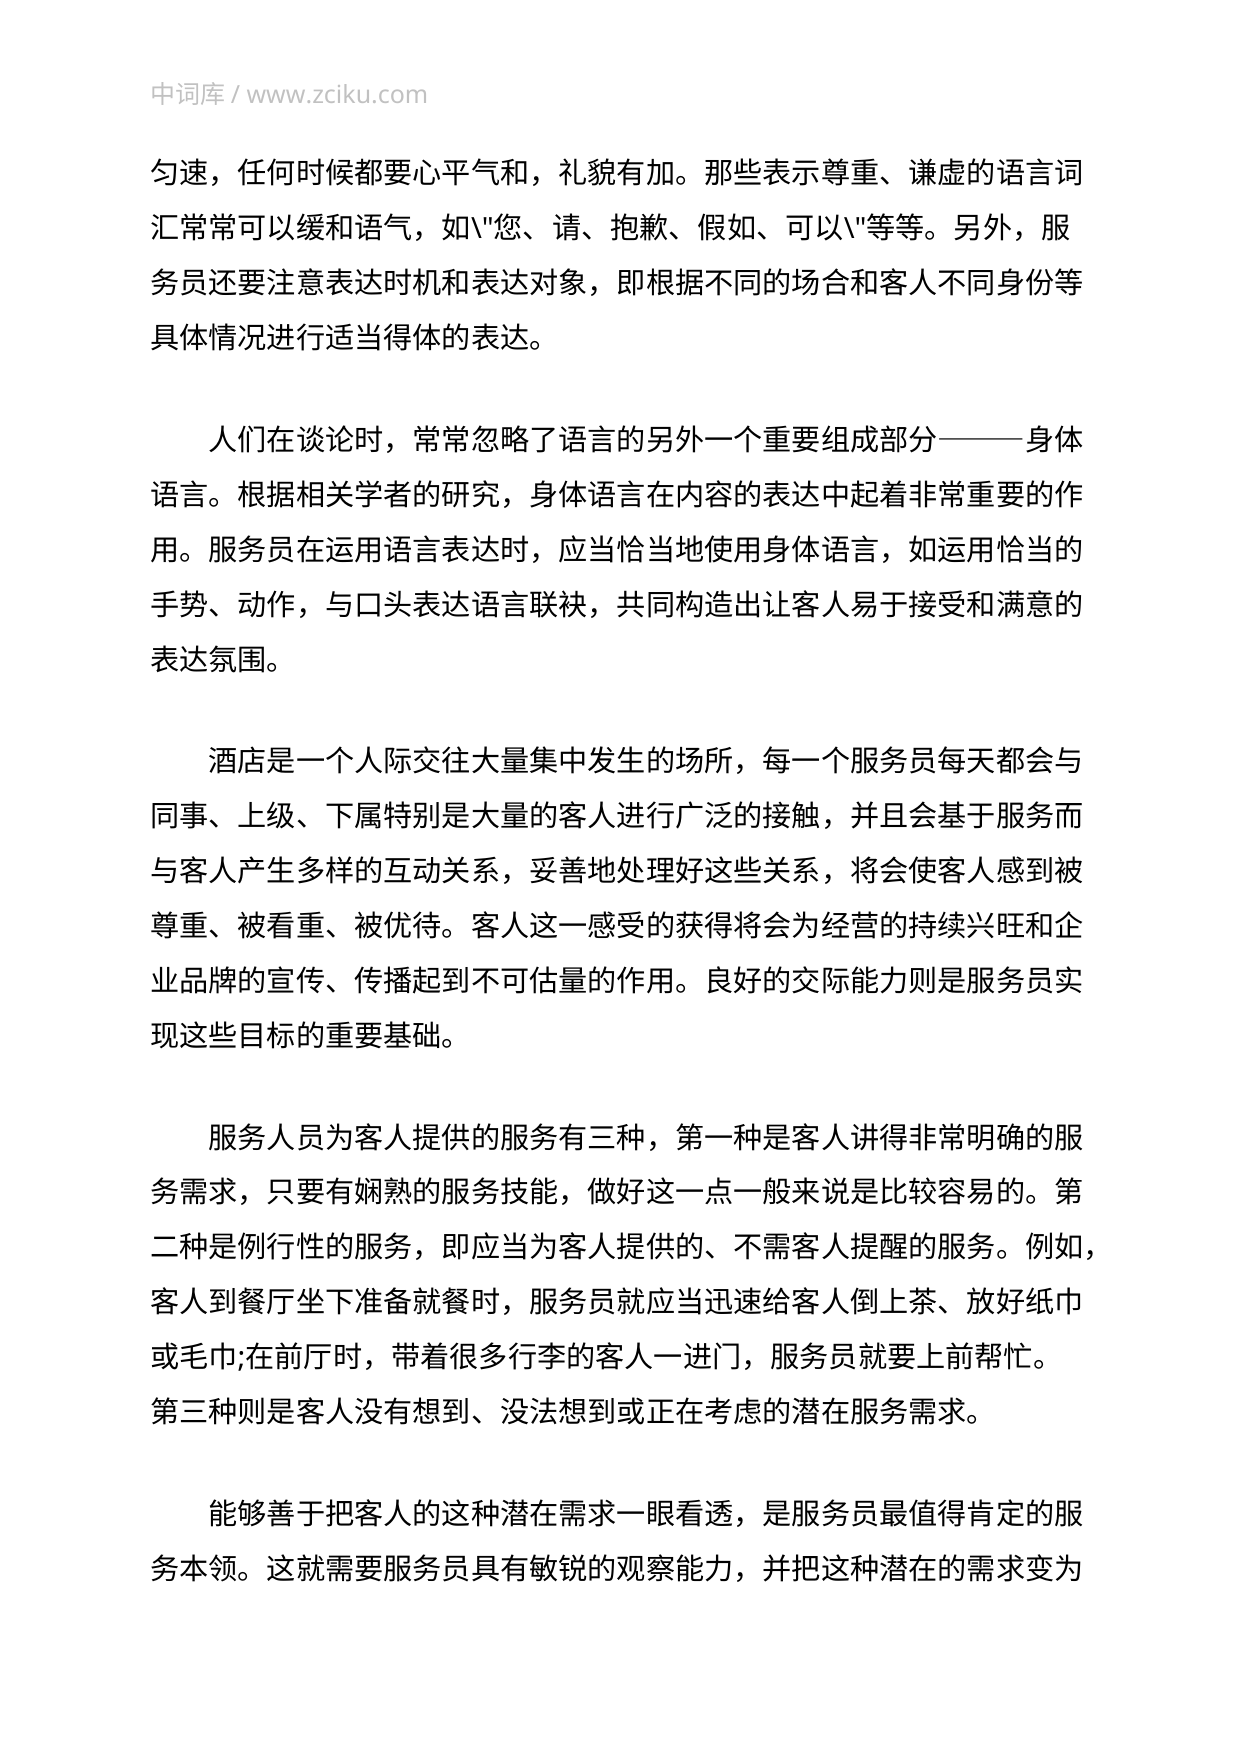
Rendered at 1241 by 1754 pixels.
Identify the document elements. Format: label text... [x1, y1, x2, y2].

text 人们在谈论时，常常忽略了语言的另外一个重要组成部分———身体语言。根据相关学者的研究，身体语言在内容的表达中起着非常重要的作用。服务员在运用语言表达时，应当恰当地使用身体语言，如运用恰当的手势、动作，与口头表达语言联袂，共同构造出让客人易于接受和满意的表达氛围。 [150, 417, 1090, 678]
text 酒店是一个人际交往大量集中发生的场所，每一个服务员每天都会与同事、上级、下属特别是大量的客人进行广泛的接触，并且会基于服务而与客人产生多样的互动关系，妥善地处理好这些关系，将会使客人感到被尊重、被看重、被优待。客人这一感受的获得将会为经营的持续兴旺和企业品牌的宣传、传播起到不可估量的作用。良好的交际能力则是服务员实现这些目标的重要基础。 [150, 738, 1090, 1055]
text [150, 1491, 1090, 1588]
text 服务人员为客人提供的服务有三种，第一种是客人讲得非常明确的服务需求，只要有娴熟的服务技能，做好这一点一般来说是比较容易的。第二种是例行性的服务，即应当为客人提供的、不需客人提醒的服务。例如，客人到餐厅坐下准备就餐时，服务员就应当迅速给客人倒上茶、放好纸巾或毛巾;在前厅时，带着很多行李的客人一进门，服务员就要上前帮忙。第三种则是客人没有想到、没法想到或正在考虑的潜在服务需求。 [150, 1114, 1090, 1431]
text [150, 150, 1090, 357]
